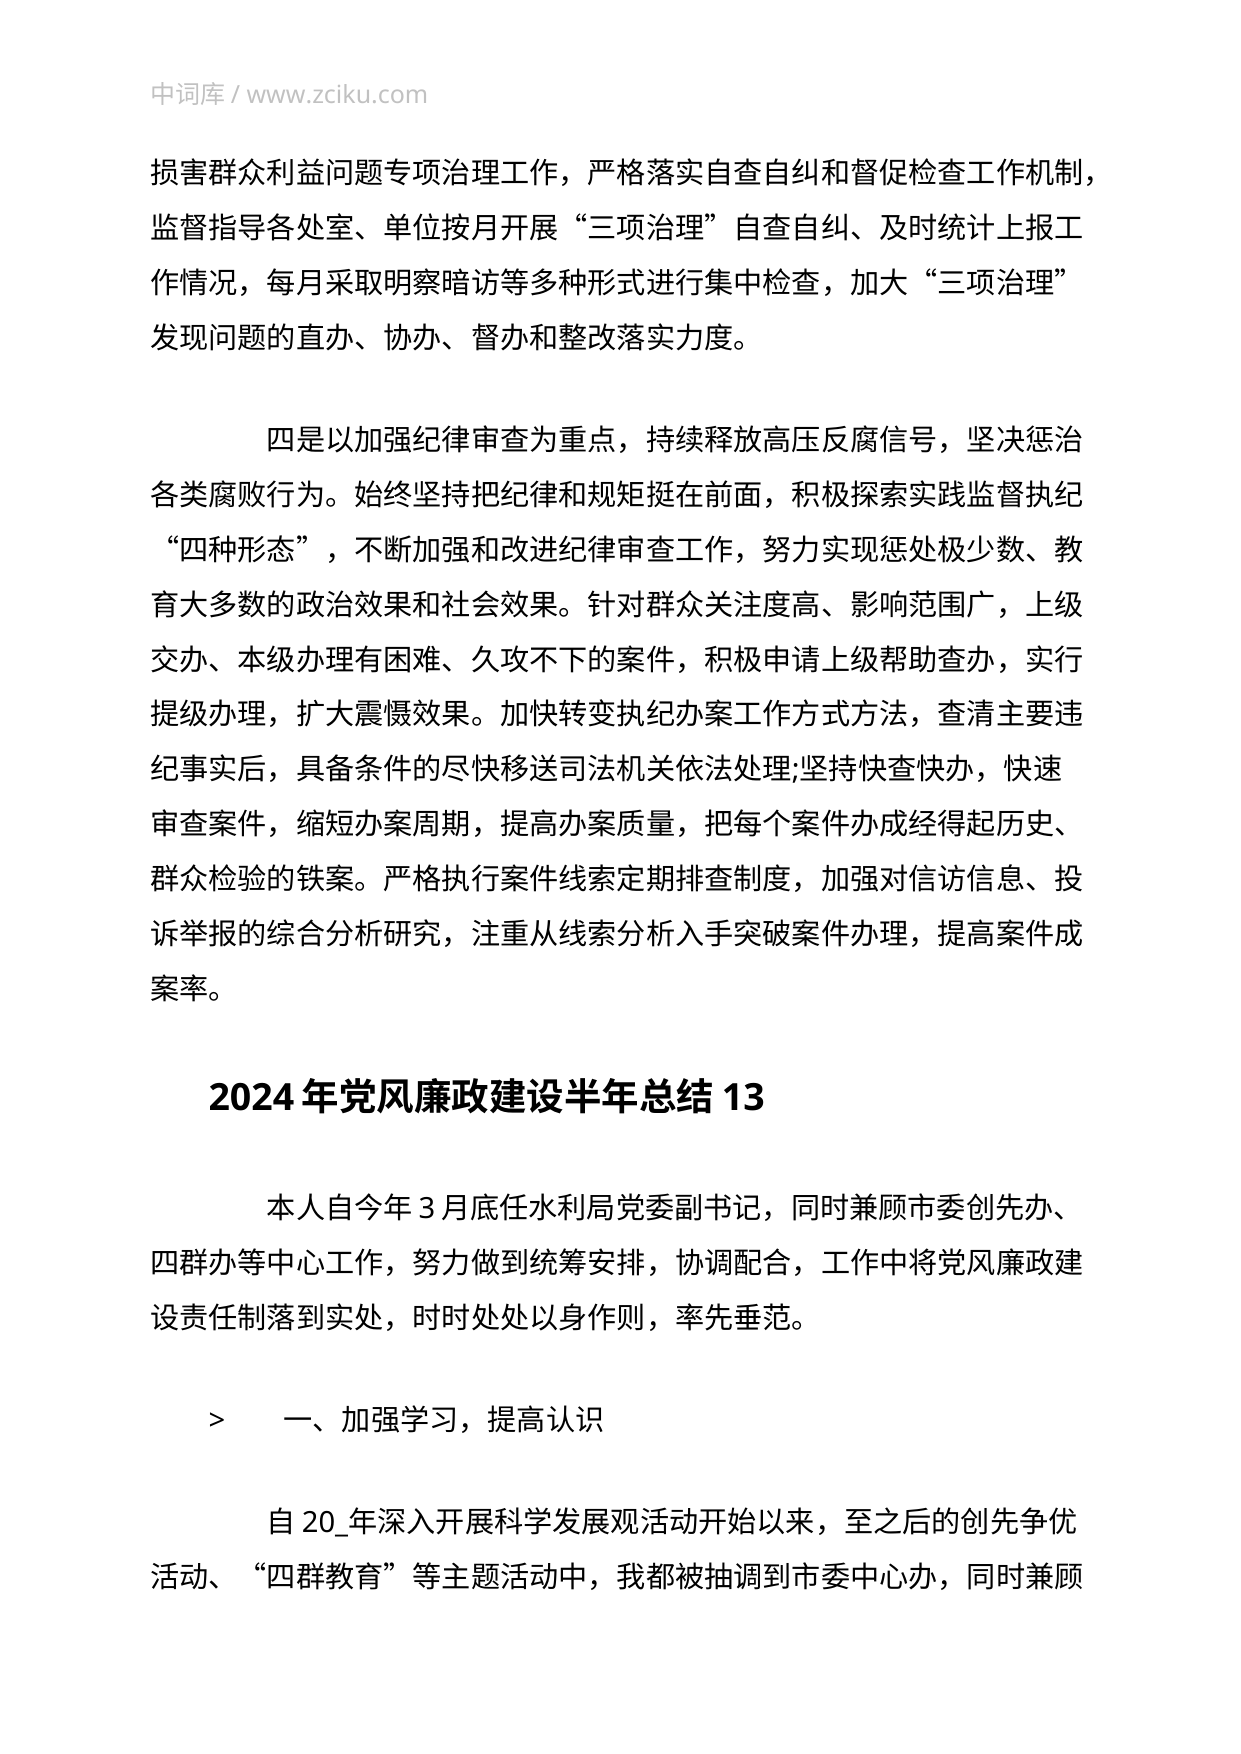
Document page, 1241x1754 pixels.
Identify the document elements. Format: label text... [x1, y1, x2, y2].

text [150, 150, 1090, 357]
text 本人自今年3月底任水利局党委副书记，同时兼顾市委创先办、四群办等中心工作，努力做到统筹安排，协调配合，工作中将党风廉政建设责任制落到实处，时时处处以身作则，率先垂范。 [150, 1185, 1090, 1337]
text > 一、加强学习，提高认识 [150, 1397, 1090, 1439]
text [150, 1498, 1090, 1596]
text 四是以加强纪律审查为重点，持续释放高压反腐信号，坚决惩治各类腐败行为。始终坚持把纪律和规矩挺在前面，积极探索实践监督执纪“四种形态”，不断加强和改进纪律审查工作，努力实现惩处极少数、教育大多数的政治效果和社会效果。针对群众关注度高、影响范围广，上级交办、本级办理有困难、久攻不下的案件，积极申请上级帮助查办，实行提级办理，扩大震慑效果。加快转变执纪办案工作方式方法，查清主要违纪事实后，具备条件的尽快移送司法机关依法处理;坚持快查快办，快速审查案件，缩短办案周期，提高办案质量，把每个案件办成经得起历史、群众检验的铁案。严格执行案件线索定期排查制度，加强对信访信息、投诉举报的综合分析研究，注重从线索分析入手突破案件办理，提高案件成案率。 [150, 416, 1090, 1008]
text 2024年党风廉政建设半年总结13 [150, 1067, 1090, 1122]
